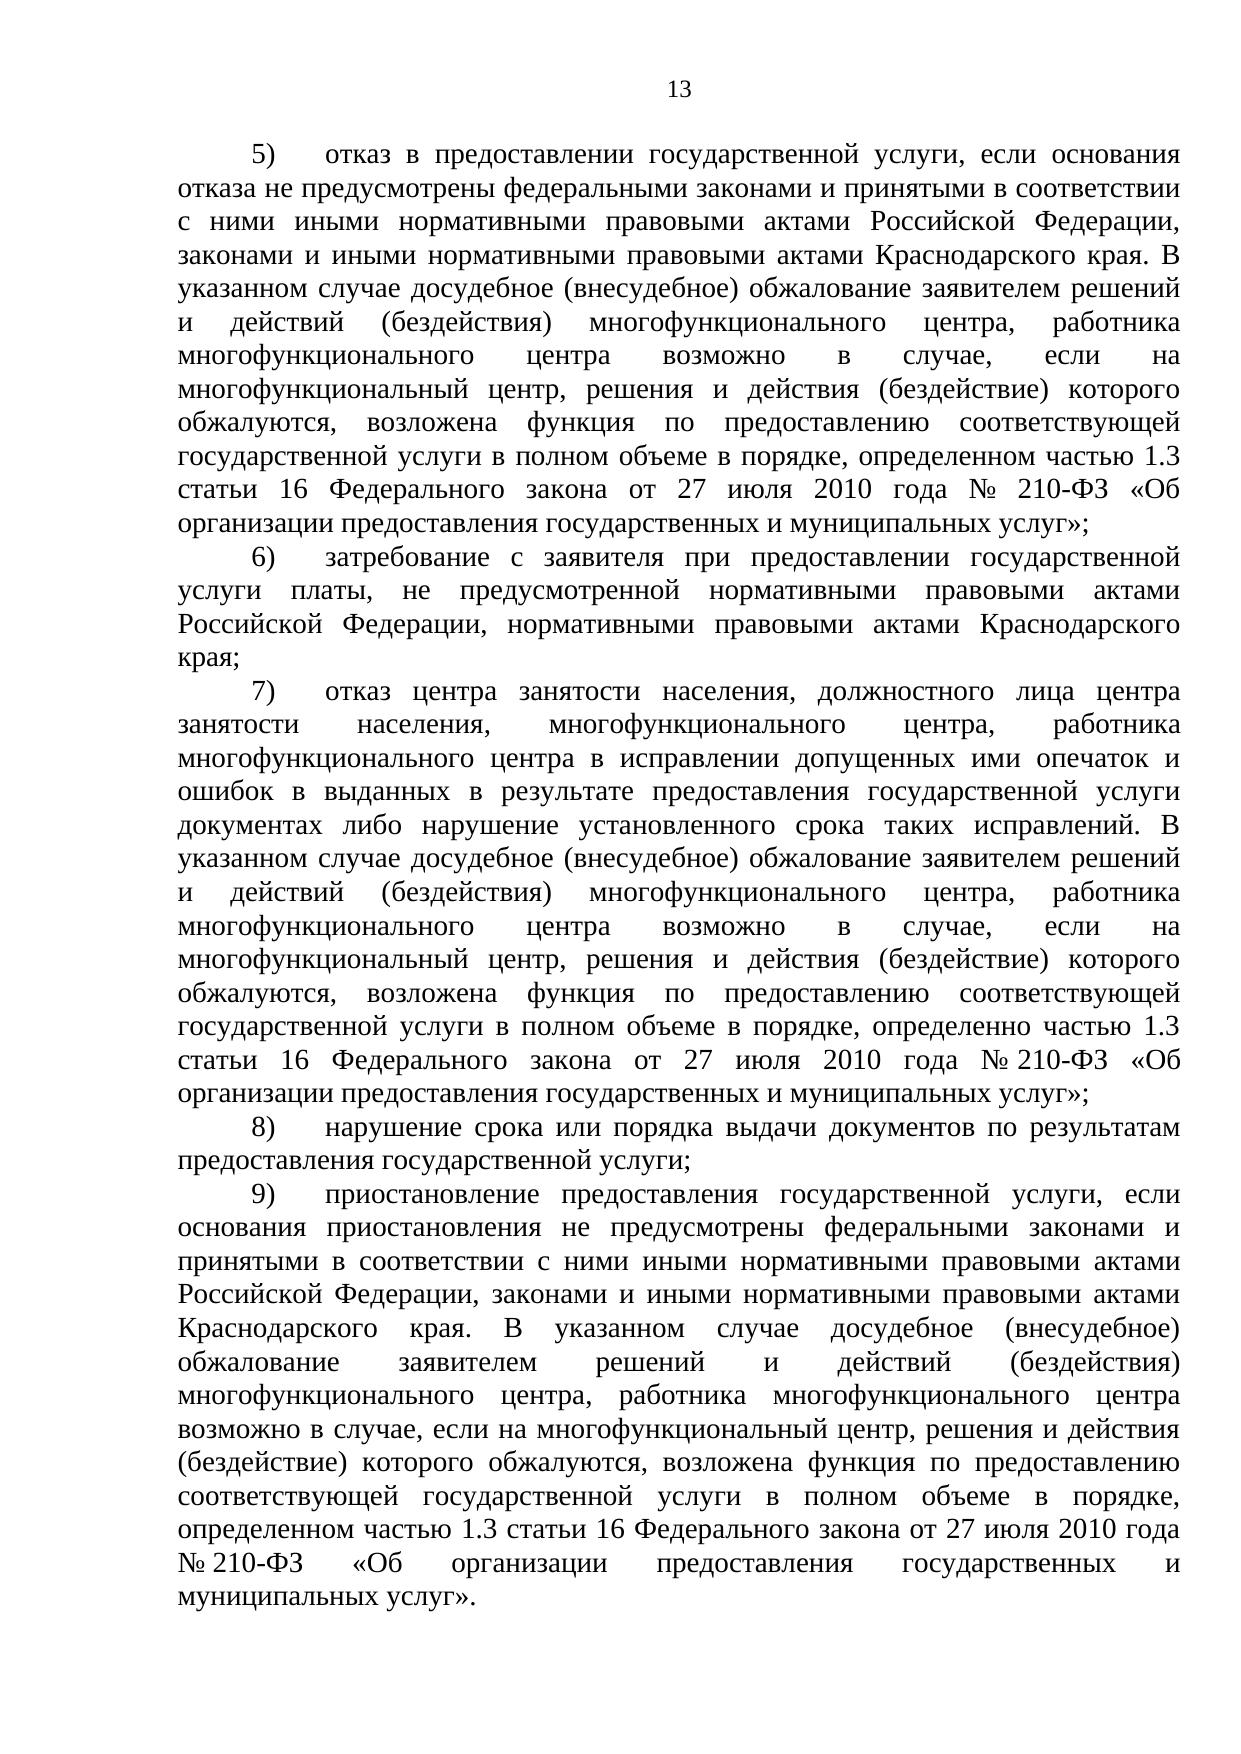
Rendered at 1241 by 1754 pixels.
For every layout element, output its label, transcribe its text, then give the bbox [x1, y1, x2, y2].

text 8) нарушение срока или порядка выдачи документов по результатам предоставления государственной услуги; [177, 1109, 1181, 1176]
text 6) затребование с заявителя при предоставлении государственной услуги платы, не предусмотренной нормативными правовыми актами Российской Федерации, нормативными правовыми актами Краснодарского края; [177, 539, 1181, 673]
text 9) приостановление предоставления государственной услуги, если основания приостановления не предусмотрены федеральными законами и принятыми в соответствии с ними иными нормативными правовыми актами Российской Федерации, законами и иными нормативными правовыми актами Краснодарского края. В указанном случае досудебное (внесудебное) обжалование заявителем решений и действий (бездействия) многофункционального центра, работника многофункционального центра возможно в случае, если на многофункциональный центр, решения и действия (бездействие) которого обжалуются, возложена функция по предоставлению соответствующей государственной услуги в полном объеме в порядке, определенном частью 1.3 статьи 16 Федерального закона от 27 июля 2010 года № 210-ФЗ «Об организации предоставления государственных и муниципальных услуг». [177, 1176, 1181, 1612]
text 7) отказ центра занятости населения, должностного лица центра занятости населения, многофункционального центра, работника многофункционального центра в исправлении допущенных ими опечаток и ошибок в выданных в результате предоставления государственной услуги документах либо нарушение установленного срока таких исправлений. В указанном случае досудебное (внесудебное) обжалование заявителем решений и действий (бездействия) многофункционального центра, работника многофункционального центра возможно в случае, если на многофункциональный центр, решения и действия (бездействие) которого обжалуются, возложена функция по предоставлению соответствующей государственной услуги в полном объеме в порядке, определенно частью 1.3 статьи 16 Федерального закона от 27 июля 2010 года № 210-ФЗ «Об организации предоставления государственных и муниципальных услуг»; [177, 673, 1181, 1109]
text 5) отказ в предоставлении государственной услуги, если основания отказа не предусмотрены федеральными законами и принятыми в соответствии с ними иными нормативными правовыми актами Российской Федерации, законами и иными нормативными правовыми актами Краснодарского края. В указанном случае досудебное (внесудебное) обжалование заявителем решений и действий (бездействия) многофункционального центра, работника многофункционального центра возможно в случае, если на многофункциональный центр, решения и действия (бездействие) которого обжалуются, возложена функция по предоставлению соответствующей государственной услуги в полном объеме в порядке, определенном частью 1.3 статьи 16 Федерального закона от 27 июля 2010 года № 210-ФЗ «Об организации предоставления государственных и муниципальных услуг»; [177, 136, 1181, 539]
